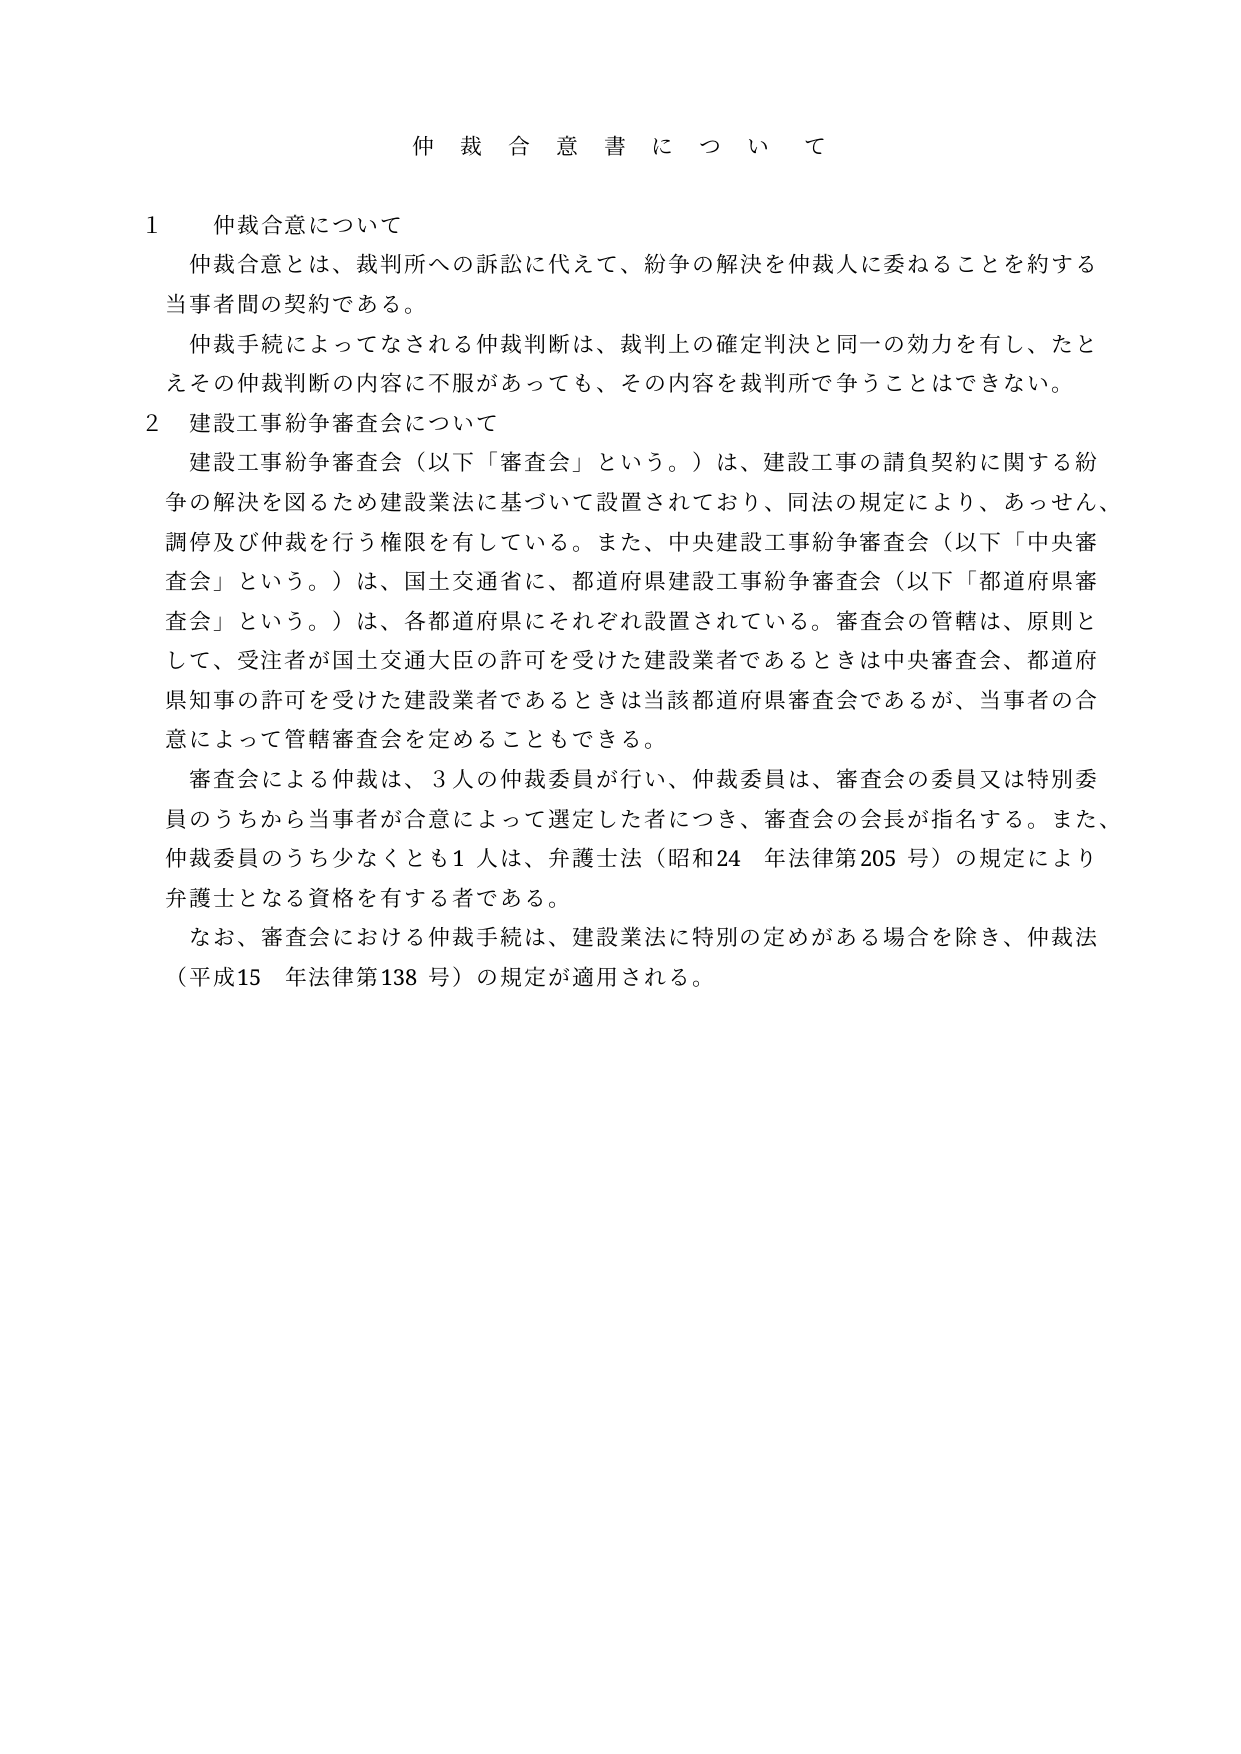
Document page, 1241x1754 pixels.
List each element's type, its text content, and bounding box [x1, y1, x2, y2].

text 仲裁合意書について [141, 125, 1099, 164]
text 審査会による仲裁は、３人の仲裁委員が行い、仲裁委員は、審査会の委員又は特別委員のうちから当事者が合意によって選定した者につき、審査会の会長が指名する。また、仲裁委員のうち少なくとも1人は、弁護士法（昭和24年法律第205号）の規定により弁護士となる資格を有する者である。 [162, 758, 1099, 917]
text なお、審査会における仲裁手続は、建設業法に特別の定めがある場合を除き、仲裁法（平成15年法律第138号）の規定が適用される。 [162, 917, 1099, 996]
text １ 仲裁合意について [141, 204, 1099, 244]
text 仲裁手続によってなされる仲裁判断は、裁判上の確定判決と同一の効力を有し、たとえその仲裁判断の内容に不服があっても、その内容を裁判所で争うことはできない。 [162, 323, 1099, 402]
text ２ 建設工事紛争審査会について [141, 402, 1099, 442]
text 建設工事紛争審査会（以下「審査会」という。）は、建設工事の請負契約に関する紛争の解決を図るため建設業法に基づいて設置されており、同法の規定により、あっせん、調停及び仲裁を行う権限を有している。また、中央建設工事紛争審査会（以下「中央審査会」という。）は、国土交通省に、都道府県建設工事紛争審査会（以下「都道府県審査会」という。）は、各都道府県にそれぞれ設置されている。審査会の管轄は、原則として、受注者が国土交通大臣の許可を受けた建設業者であるときは中央審査会、都道府県知事の許可を受けた建設業者であるときは当該都道府県審査会であるが、当事者の合意によって管轄審査会を定めることもできる。 [162, 442, 1099, 758]
text 仲裁合意とは、裁判所への訴訟に代えて、紛争の解決を仲裁人に委ねることを約する当事者間の契約である。 [162, 244, 1099, 323]
